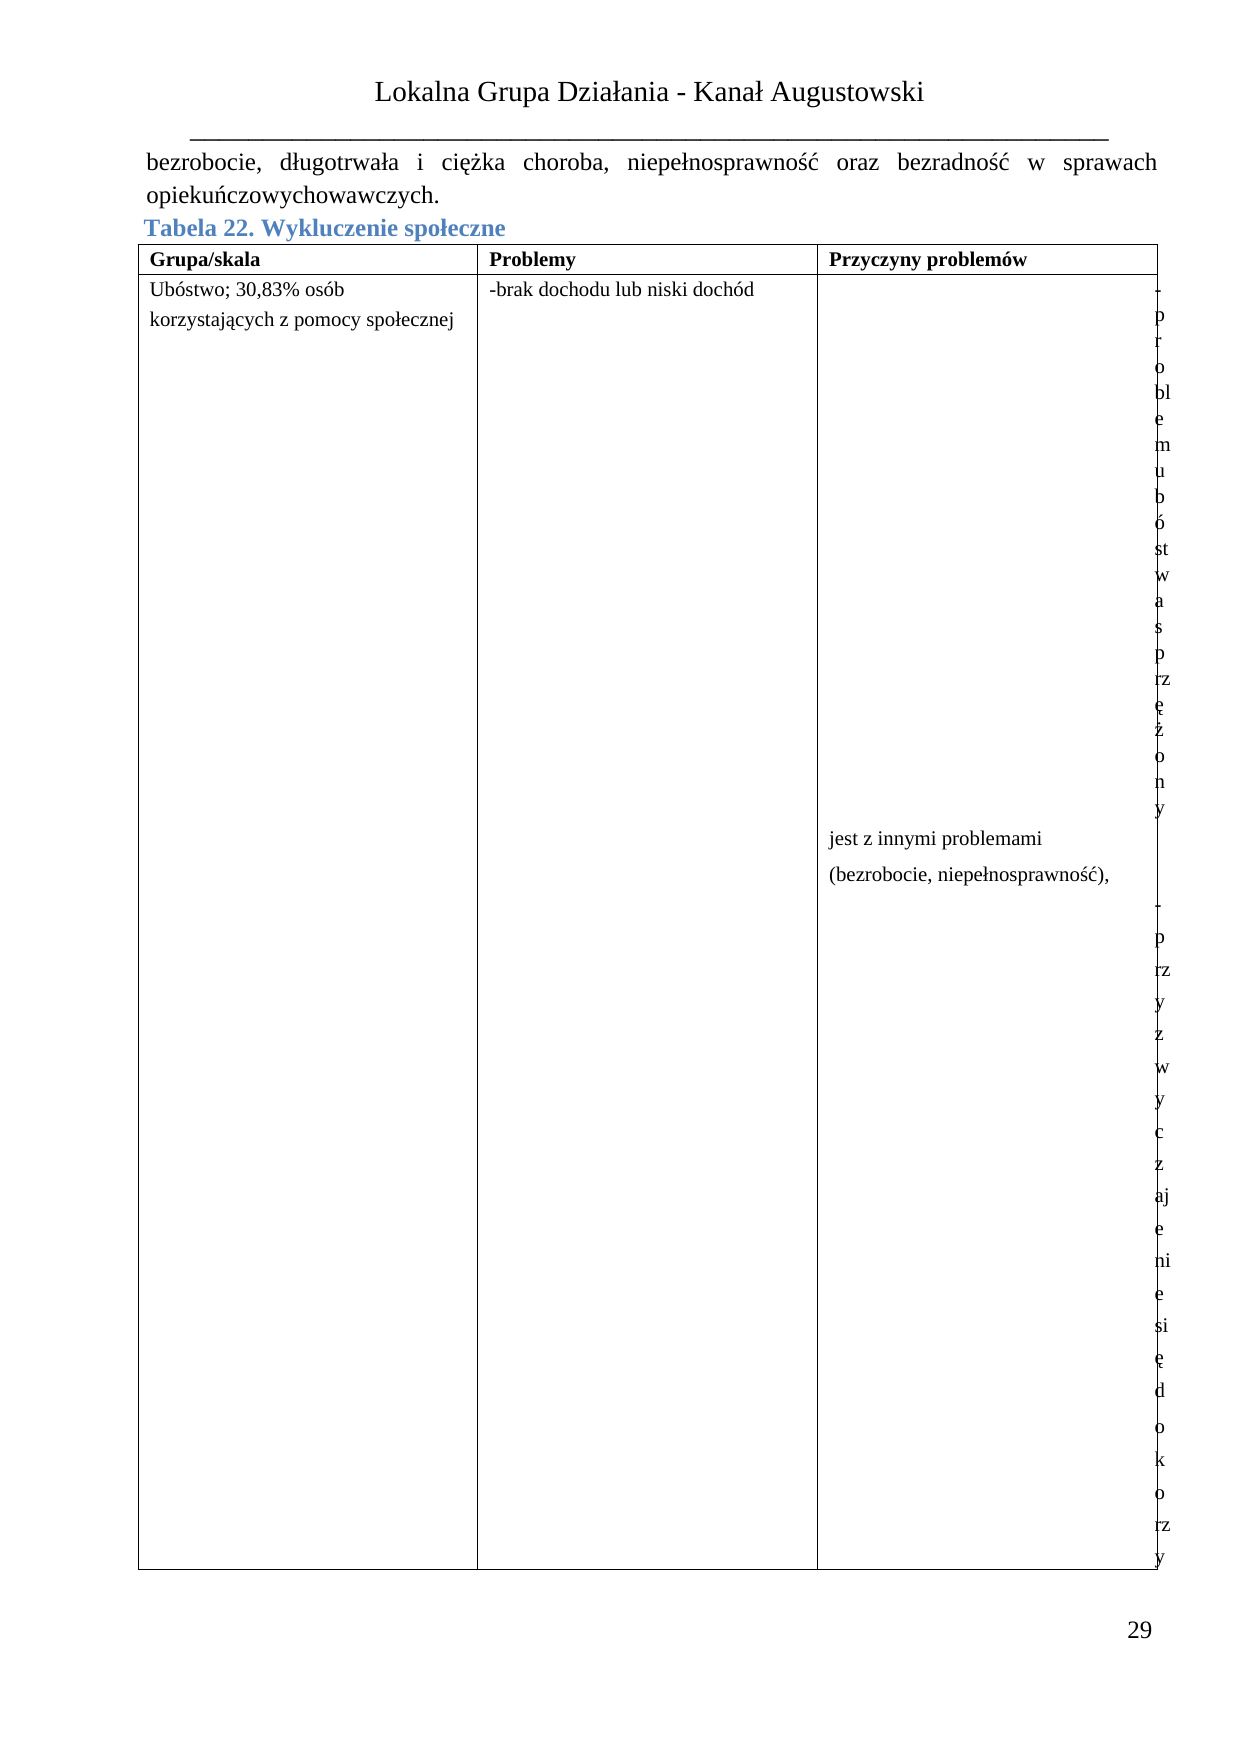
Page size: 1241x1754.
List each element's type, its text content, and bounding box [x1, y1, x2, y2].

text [146, 147, 1159, 209]
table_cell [478, 275, 817, 1568]
table_header Problemy [478, 245, 817, 274]
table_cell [139, 275, 477, 1568]
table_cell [818, 275, 1157, 1568]
table_header Grupa/skala [139, 245, 477, 274]
table_header Przyczyny problemów [818, 245, 1157, 274]
subtitle Tabela 22. Wykluczenie społeczne [143, 213, 1200, 242]
